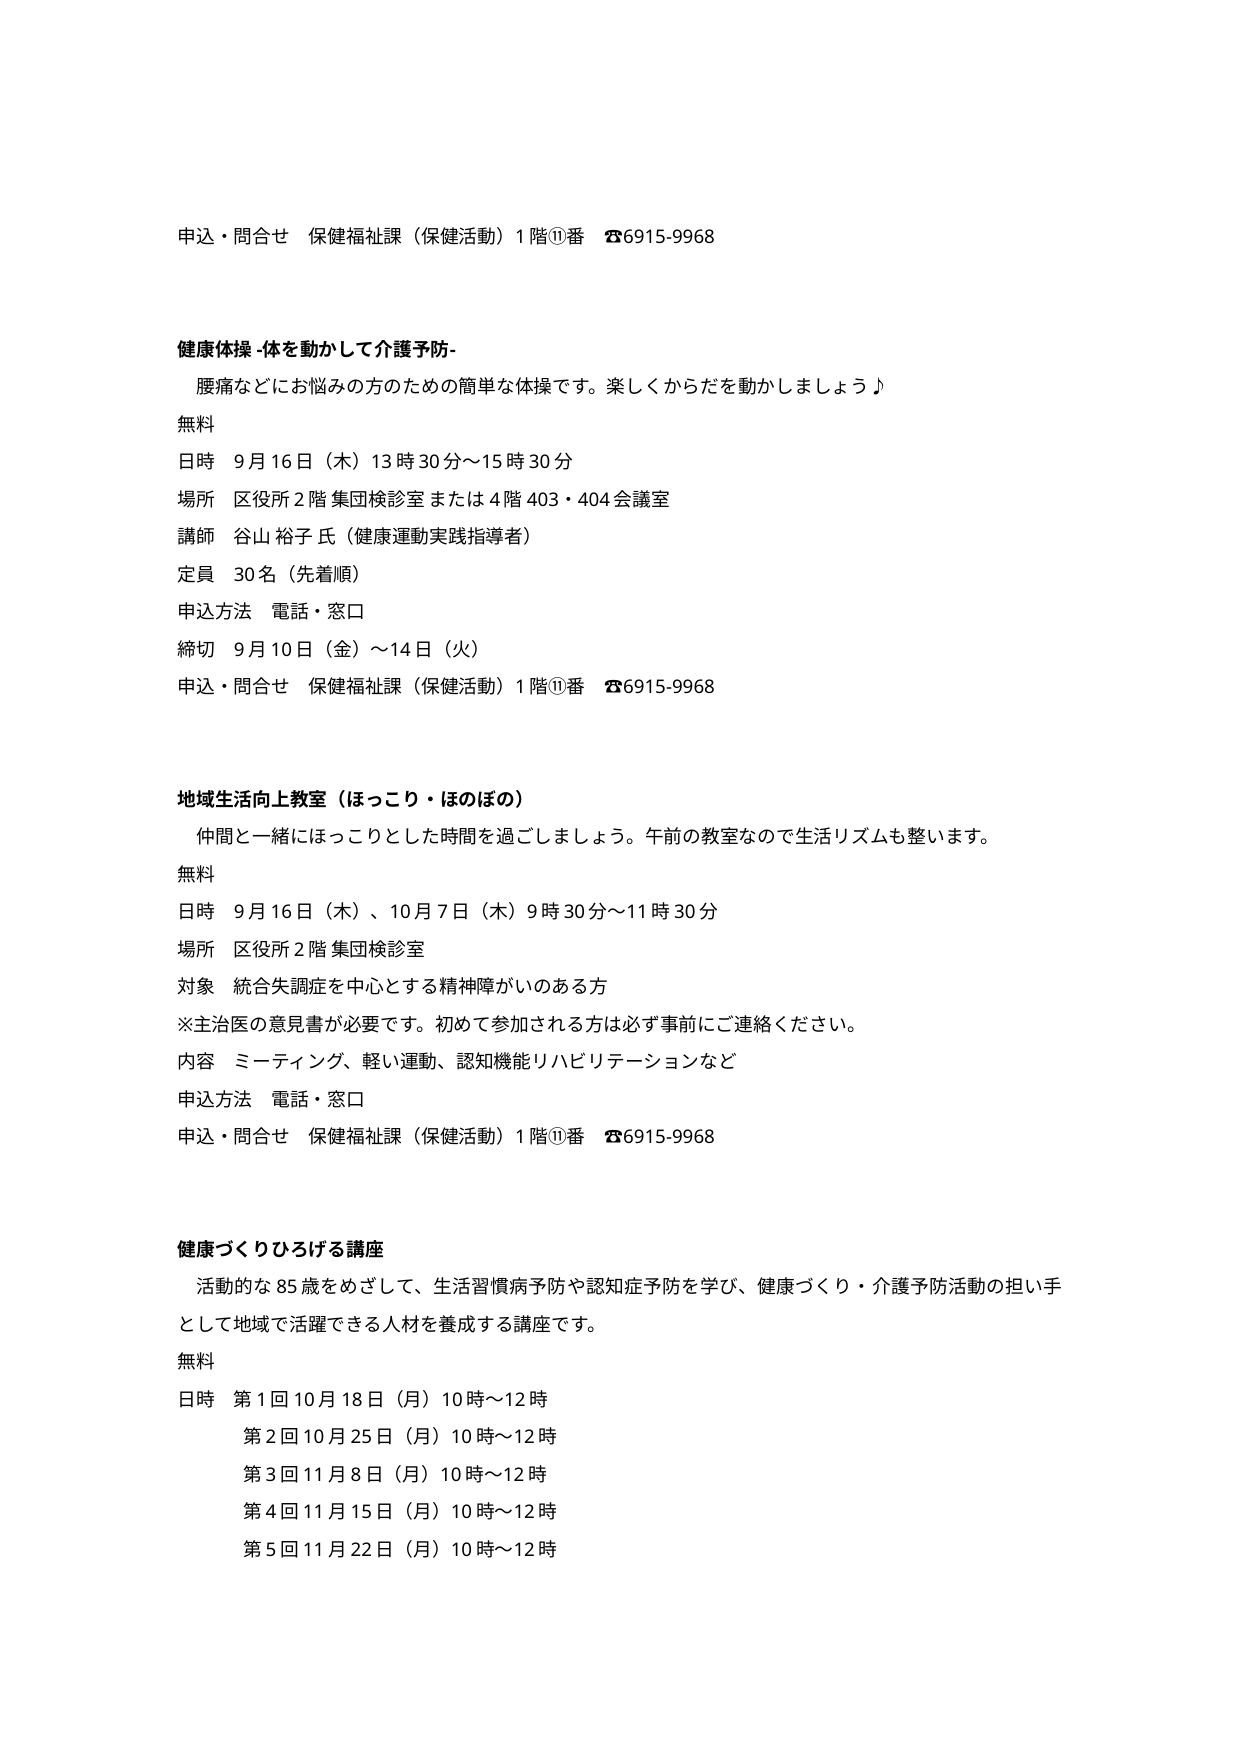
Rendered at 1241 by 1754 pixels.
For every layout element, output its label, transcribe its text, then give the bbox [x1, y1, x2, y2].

text 第5回 11月22日（月）10時〜12時 [243, 1529, 1063, 1567]
text 第4回 11月15日（月）10時〜12時 [243, 1492, 1063, 1529]
text 日時 9月16日（木）13時30分〜15時30分 [177, 442, 1063, 479]
text 腰痛などにお悩みの方のための簡単な体操です。楽しくからだを動かしましょう♪ [177, 367, 1063, 404]
text 仲間と一緒にほっこりとした時間を過ごしましょう。午前の教室なので生活リズムも整います。 [177, 817, 1063, 854]
text 申込方法 電話・窓口 [177, 592, 1063, 629]
text 内容 ミーティング、軽い運動、認知機能リハビリテーションなど [177, 1042, 1063, 1079]
text 第2回 10月25日（月）10時〜12時 [243, 1417, 1063, 1454]
text 日時 9月16日（木）、10月7日（木）9時30分〜11時30分 [177, 892, 1063, 929]
text 地域生活向上教室（ほっこり・ほのぼの） [177, 779, 1063, 817]
text 締切 9月10日（金）〜14日（火） [177, 629, 1063, 667]
text 場所 区役所2階 集団検診室 [177, 929, 1063, 967]
text 第3回 11月8日（月）10時〜12時 [243, 1454, 1063, 1492]
text 申込・問合せ 保健福祉課（保健活動）1階⑪番 ☎6915-9968 [177, 1117, 1063, 1154]
text 健康体操 -体を動かして介護予防- [177, 329, 1063, 367]
text 活動的な85歳をめざして、生活習慣病予防や認知症予防を学び、健康づくり・介護予防活動の担い手として地域で活躍できる人材を養成する講座です。 [177, 1267, 1063, 1342]
text ※主治医の意見書が必要です。初めて参加される方は必ず事前にご連絡ください。 [177, 1004, 1063, 1042]
text 講師 谷山 裕子 氏（健康運動実践指導者） [177, 517, 1063, 554]
text 申込・問合せ 保健福祉課（保健活動）1階⑪番 ☎6915-9968 [177, 667, 1063, 704]
text 対象 統合失調症を中心とする精神障がいのある方 [177, 967, 1063, 1004]
text 無料 [177, 1342, 1063, 1379]
text 健康づくりひろげる講座 [177, 1229, 1063, 1267]
text 申込・問合せ 保健福祉課（保健活動）1階⑪番 ☎6915-9968 [177, 217, 1063, 254]
text 日時 第1回 10月18日（月）10時〜12時 [177, 1379, 1063, 1417]
text 無料 [177, 854, 1063, 892]
text 無料 [177, 404, 1063, 442]
text 場所 区役所2階 集団検診室 または 4階 403・404会議室 [177, 479, 1063, 517]
text 定員 30名（先着順） [177, 554, 1063, 592]
text 申込方法 電話・窓口 [177, 1079, 1063, 1117]
